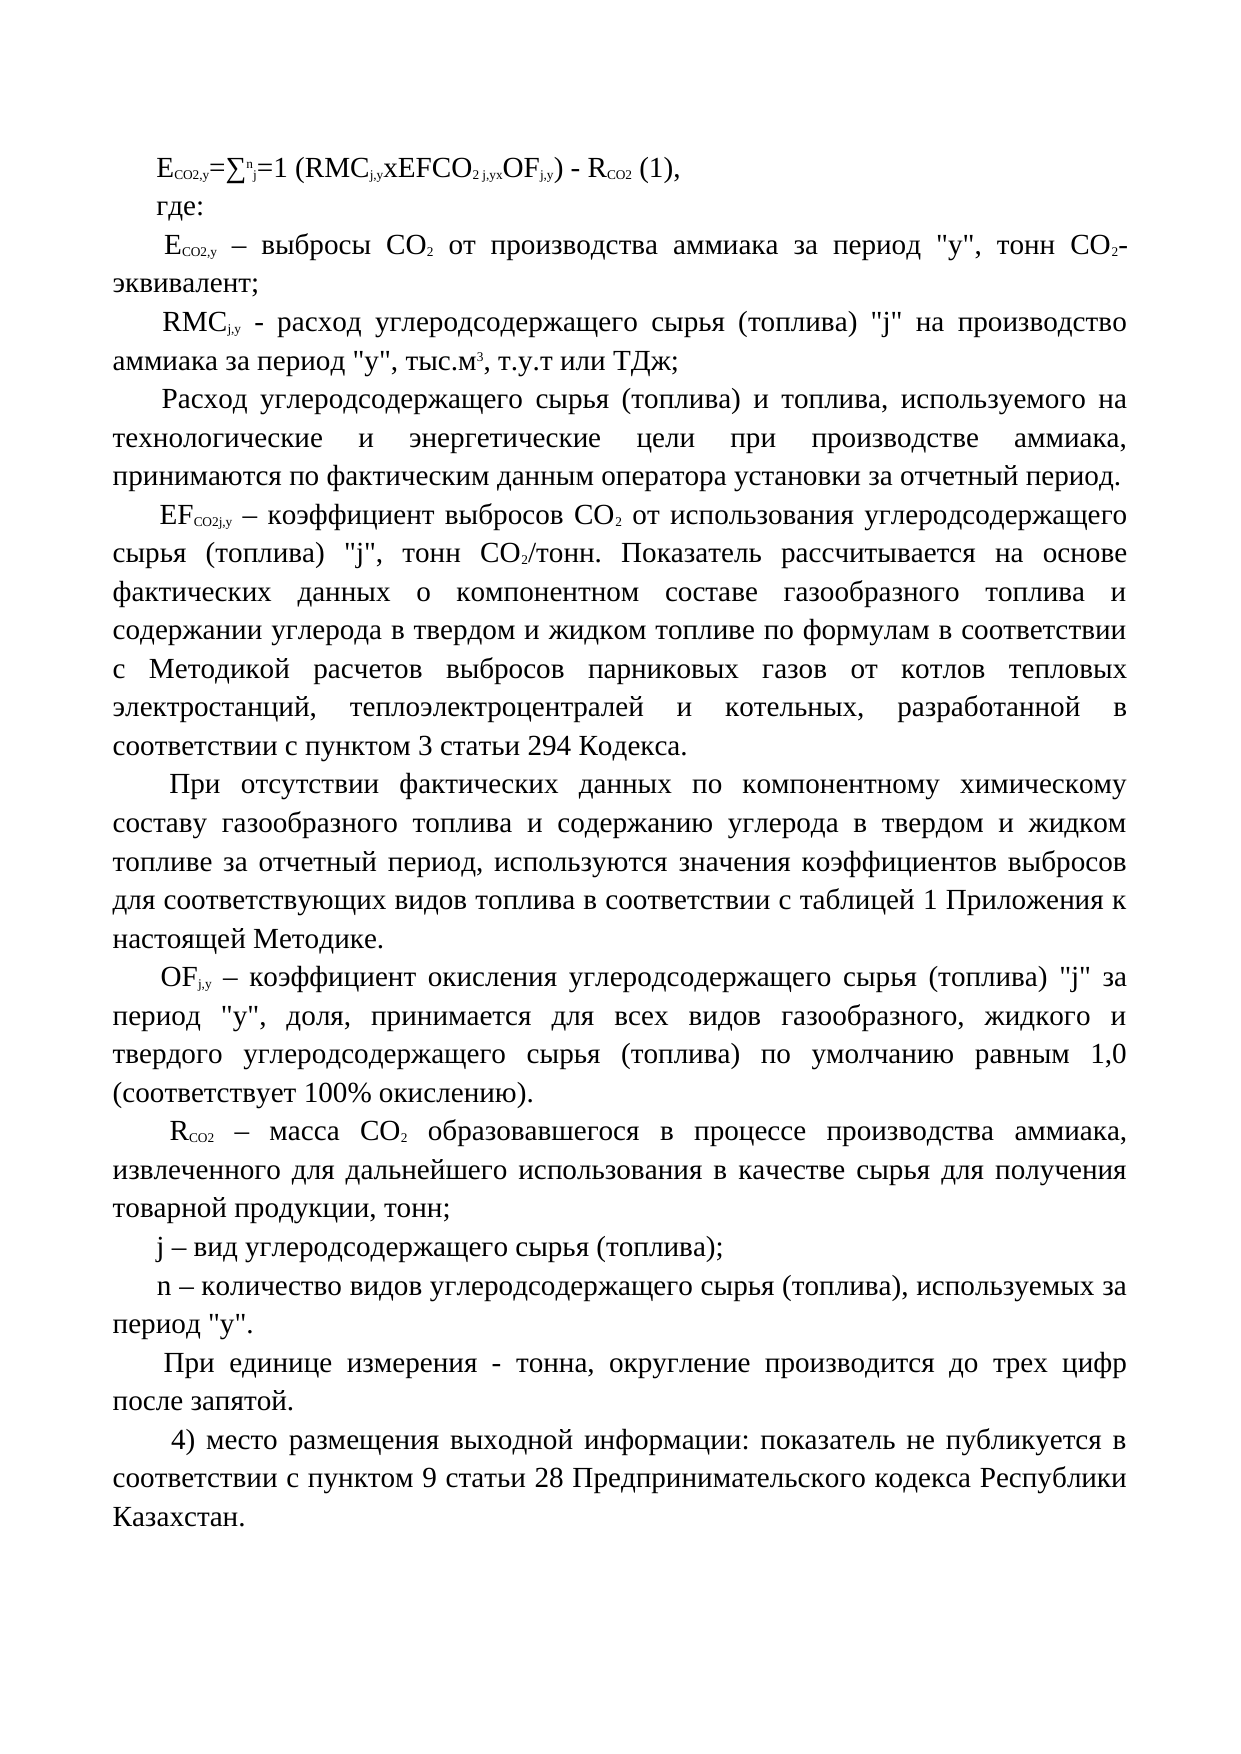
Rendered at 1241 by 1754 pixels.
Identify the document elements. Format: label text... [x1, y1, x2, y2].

text RCO2 – масса СО2 образовавшегося в процессе производства аммиака, извлеченного для дальнейшего использования в качестве сырья для получения товарной продукции, тонн; [112, 1113, 1128, 1224]
text EСО2,y – выбросы СО2 от производства аммиака за период "у", тонн СО2-эквивалент; [112, 227, 1128, 299]
text При отсутствии фактических данных по компонентному химическому составу газообразного топлива и содержанию углерода в твердом и жидком топливе за отчетный период, используются значения коэффициентов выбросов для соответствующих видов топлива в соответствии с таблицей 1 Приложения к настоящей Методике. [112, 767, 1128, 954]
text EСО2,y=∑nj=1 (RMCj,yxEFCO2 j,yxOFj,y) - RCO2 (1), [112, 150, 1128, 183]
text где: [112, 188, 1128, 222]
text При единице измерения - тонна, округление производится до трех цифр после запятой. [112, 1345, 1128, 1417]
text RMCj,y - расход углеродсодержащего сырья (топлива) "j" на производство аммиака за период "у", тыс.м3, т.у.т или ТДж; [112, 304, 1128, 376]
text EFCO2j,y – коэффициент выбросов СО2 от использования углеродсодержащего сырья (топлива) "j", тонн СО2/тонн. Показатель рассчитывается на основе фактических данных о компонентном составе газообразного топлива и содержании углерода в твердом и жидком топливе по формулам в соответствии с Методикой расчетов выбросов парниковых газов от котлов тепловых электростанций, теплоэлектроцентралей и котельных, разработанной в соответствии с пунктом 3 статьи 294 Кодекса. [112, 497, 1128, 762]
text j – вид углеродсодержащего сырья (топлива); [112, 1229, 1128, 1263]
text OFj,y – коэффициент окисления углеродсодержащего сырья (топлива) "j" за период "у", доля, принимается для всех видов газообразного, жидкого и твердого углеродсодержащего сырья (топлива) по умолчанию равным 1,0 (соответствует 100% окислению). [112, 959, 1128, 1108]
text Расход углеродсодержащего сырья (топлива) и топлива, используемого на технологические и энергетические цели при производстве аммиака, принимаются по фактическим данным оператора установки за отчетный период. [112, 381, 1128, 492]
text n – количество видов углеродсодержащего сырья (топлива), используемых за период "у". [112, 1268, 1128, 1340]
text 4) место размещения выходной информации: показатель не публикуется в соответствии с пунктом 9 статьи 28 Предпринимательского кодекса Республики Казахстан. [112, 1422, 1128, 1532]
